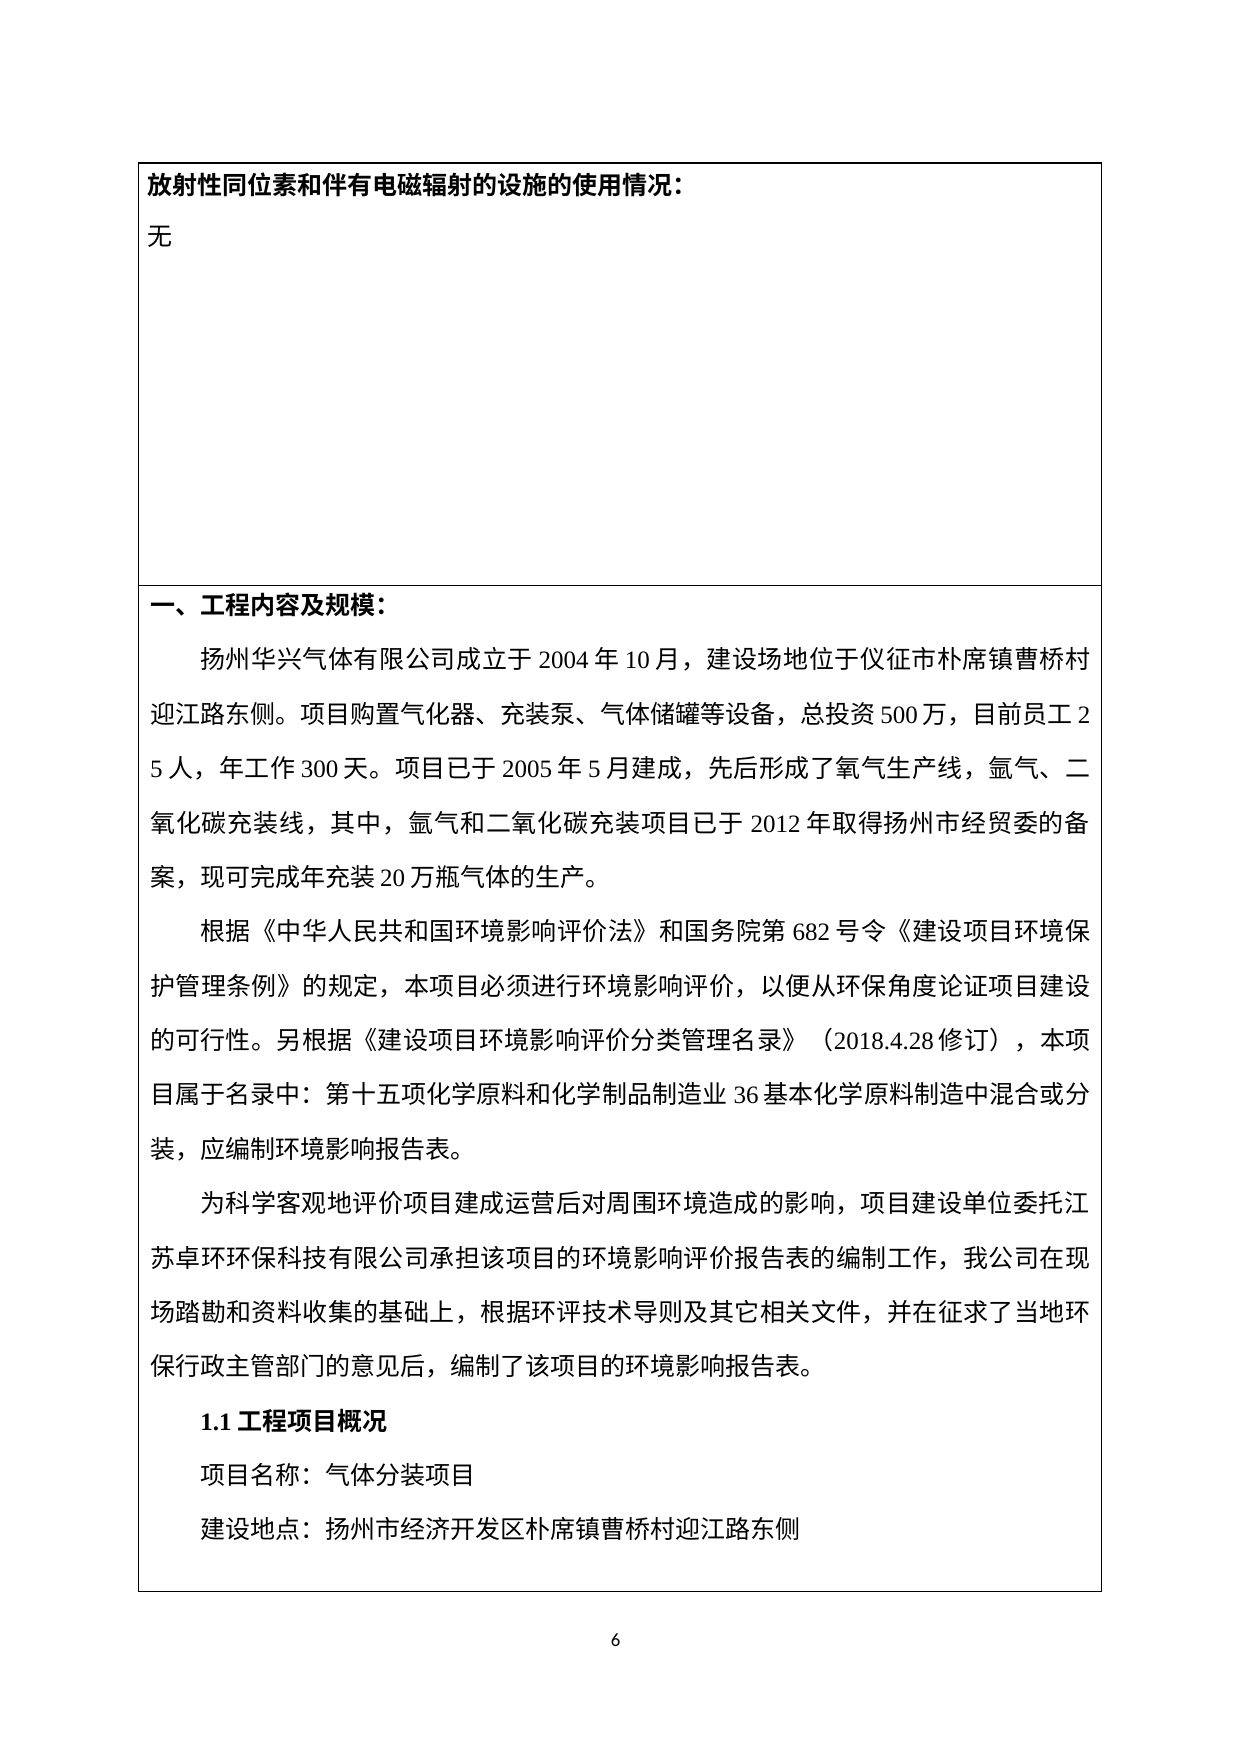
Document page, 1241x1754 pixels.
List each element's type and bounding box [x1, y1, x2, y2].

table_cell [139, 586, 1101, 1591]
table_cell [139, 164, 1101, 584]
